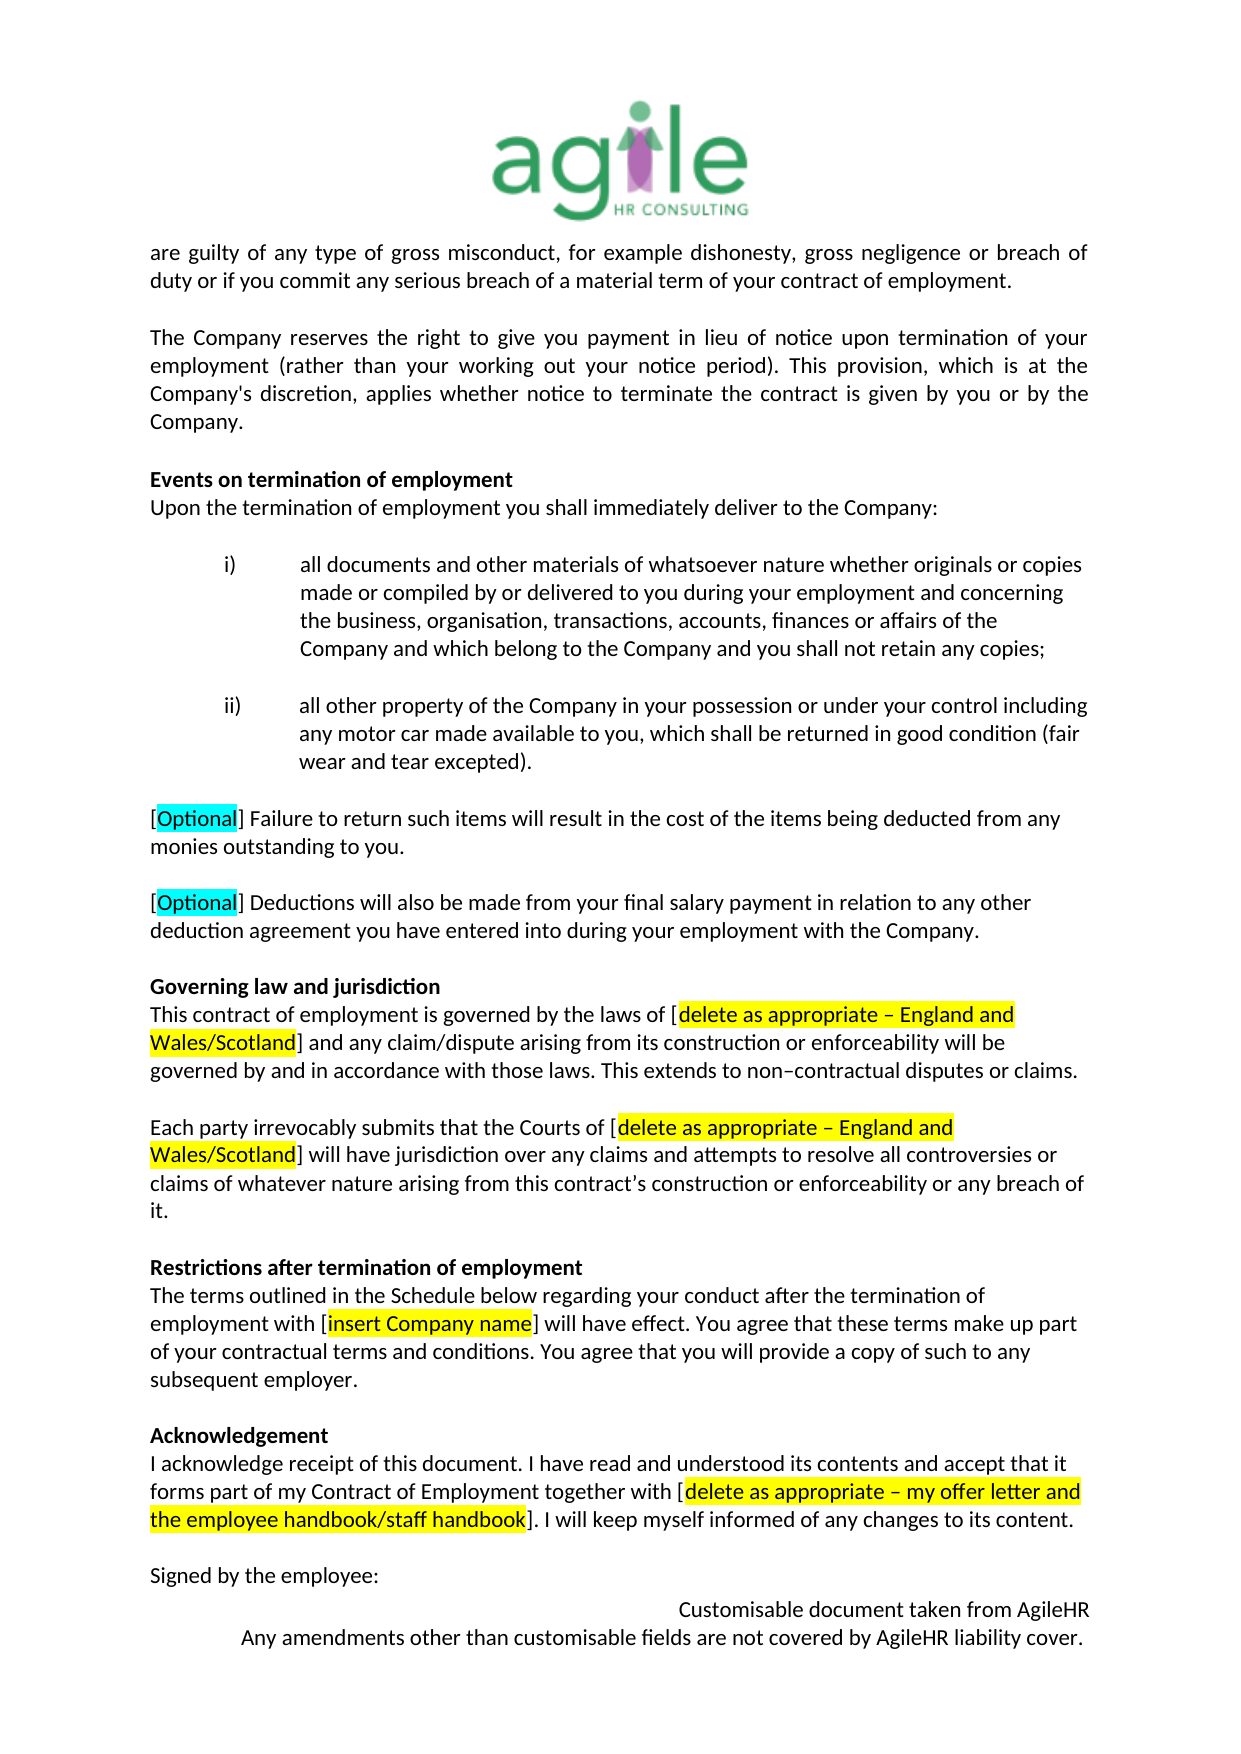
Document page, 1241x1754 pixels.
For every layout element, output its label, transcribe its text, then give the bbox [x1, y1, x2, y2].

text This contract of employment is governed by the laws of [delete as appropriate – England and Wales/Scotland] and any claim/dispute arising from its construction or enforceability will be governed by and in accordance with those laws. This extends to non–contractual disputes or claims. [150, 1001, 1090, 1084]
text Restrictions after termination of employment [150, 1253, 1090, 1281]
text i) all documents and other materials of whatsoever nature whether originals or copies made or compiled by or delivered to you during your employment and concerning the business, organisation, transactions, accounts, finances or affairs of the Company and which belong to the Company and you shall not retain any copies; [224, 550, 1090, 662]
text Events on termination of employment Upon the termination of employment you shall immediately deliver to the Company: [150, 465, 1090, 521]
text [Optional] Failure to return such items will result in the cost of the items being deducted from any monies outstanding to you. [150, 804, 1090, 860]
list all other property of the Company in your possession or under your control including any motor car made available to you, which shall be returned in good condition (fair wear and tear excepted). [224, 691, 1090, 775]
text The terms outlined in the Schedule below regarding your conduct after the termination of employment with [insert Company name] will have effect. You agree that these terms make up part of your contractual terms and conditions. You agree that you will provide a copy of such to any subsequent employer. [150, 1281, 1090, 1393]
text Governing law and jurisdiction [150, 972, 1090, 1001]
text The Company reserves the right to give you payment in lieu of notice upon termination of your employment (rather than your working out your notice period). This provision, which is at the Company's discretion, applies whether notice to terminate the contract is given by you or by the Company. [150, 323, 1090, 436]
text [Optional] Deductions will also be made from your final salary payment in relation to any other deduction agreement you have entered into during your employment with the Company. [150, 888, 1090, 944]
text Signed by the employee: [150, 1561, 1090, 1589]
picture [488, 94, 752, 239]
text Each party irrevocably submits that the Courts of [delete as appropriate – England and Wales/Scotland] will have jurisdiction over any claims and attempts to resolve all controversies or claims of whatever nature arising from this contract’s construction or enforceability or any breach of it. [150, 1113, 1090, 1225]
text Acknowledgement [150, 1421, 1090, 1449]
text I acknowledge receipt of this document. I have read and understood its contents and accept that it forms part of my Contract of Employment together with [delete as appropriate – my offer letter and the employee handbook/staff handbook]. I will keep myself informed of any changes to its content. [150, 1449, 1090, 1533]
